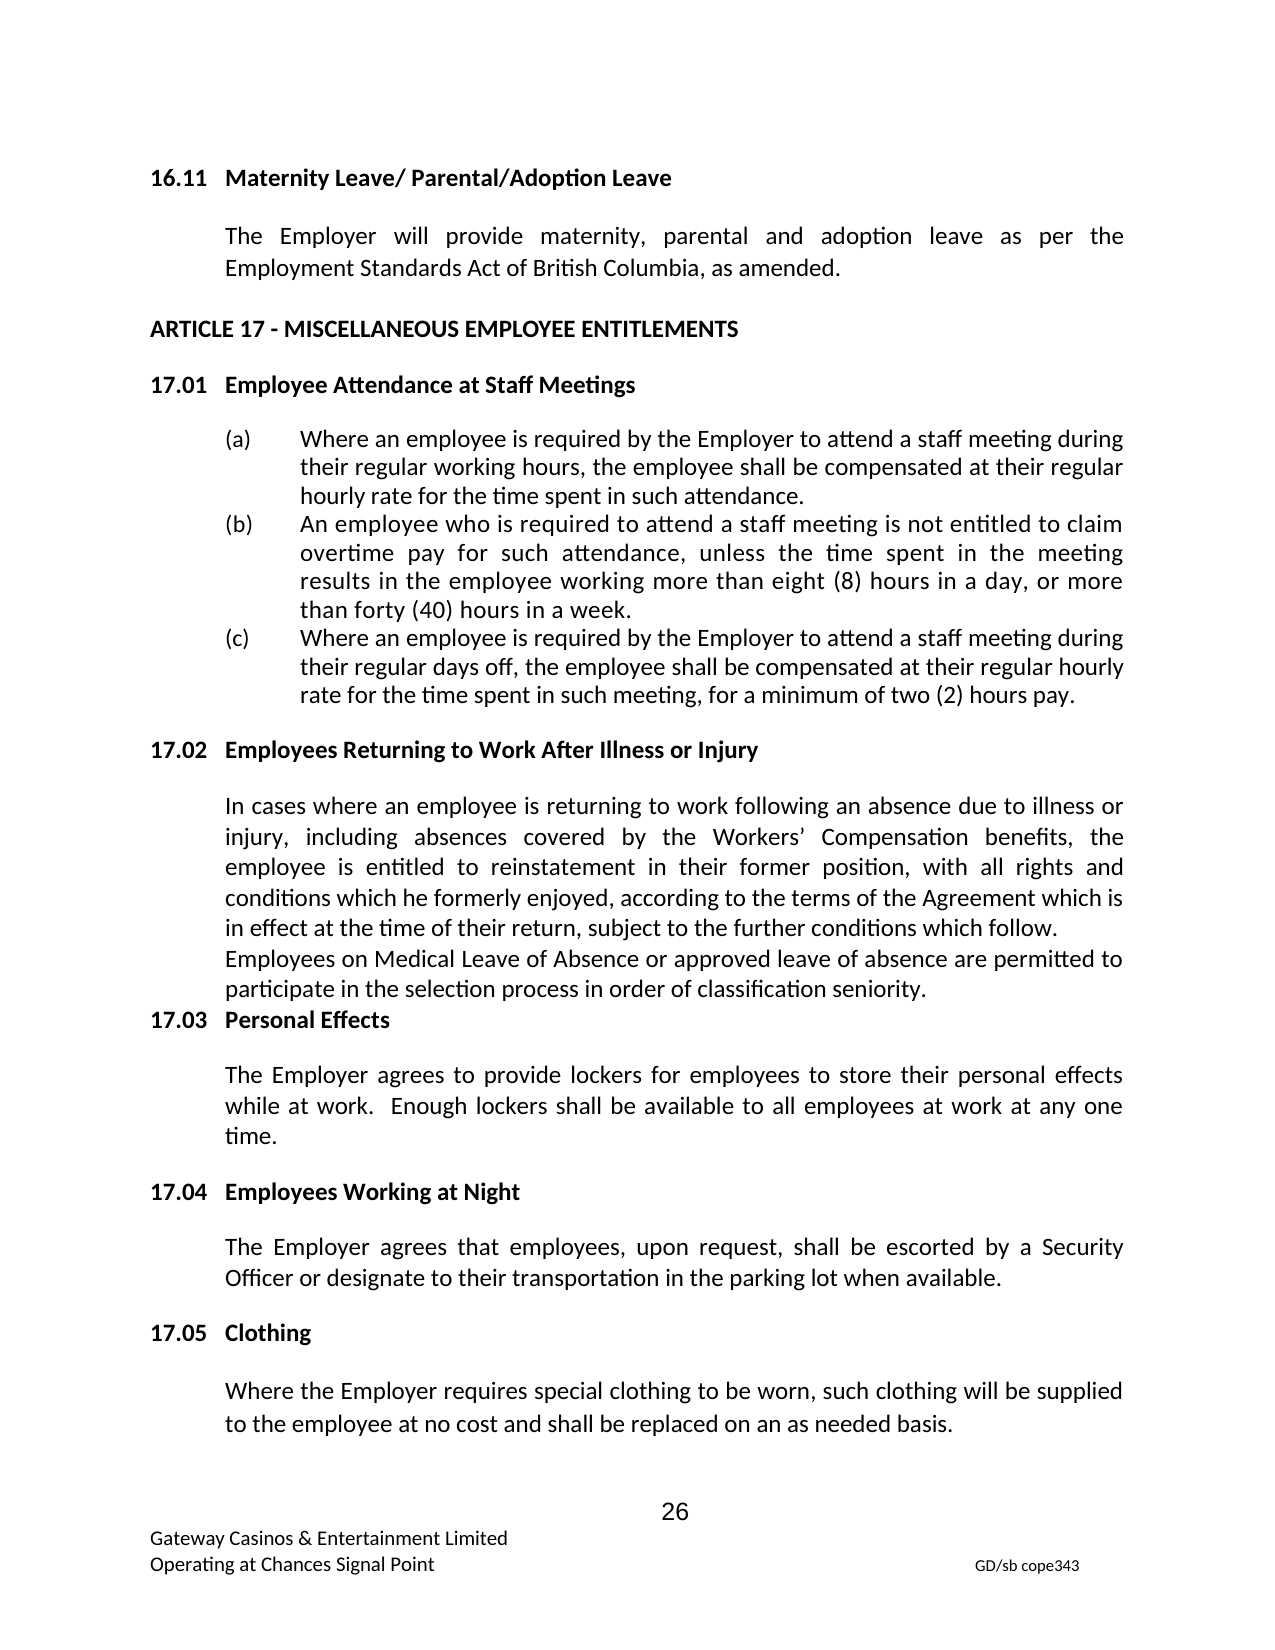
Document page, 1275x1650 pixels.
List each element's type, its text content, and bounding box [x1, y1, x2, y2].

text The Employer will provide maternity, parental and adoption leave as per the Employment Standards Act of British Columbia, as amended. [225, 218, 1125, 283]
subtitle ARTICLE 17 - MISCELLANEOUS EMPLOYEE ENTITLEMENTS [150, 314, 1125, 344]
list Where an employee is required by the Employer to attend a staff meeting during their regular working hours, the employee shall be compensated at their regular hourly rate for the time spent in such attendance. [225, 425, 1125, 510]
list An employee who is required to attend a staff meeting is not entitled to claim overtime pay for such attendance, unless the time spent in the meeting results in the employee working more than eight (8) hours in a day, or more than forty (40) hours in a week. [225, 510, 1125, 624]
subtitle 16.11 Maternity Leave/ Parental/Adoption Leave [150, 163, 1125, 193]
subtitle 17.05 Clothing [150, 1317, 1125, 1348]
subtitle 17.03 Personal Effects [150, 1004, 1125, 1034]
subtitle Employees on Medical Leave of Absence or approved leave of absence are permitted to participate in the selection process in order of classification seniority. [225, 943, 1125, 1004]
text The Employer agrees that employees, upon request, shall be escorted by a Security Officer or designate to their transportation in the parking lot when available. [225, 1231, 1125, 1292]
subtitle 17.02 Employees Returning to Work After Illness or Injury [150, 735, 1125, 765]
subtitle 17.04 Employees Working at Night [150, 1176, 1125, 1206]
list Where an employee is required by the Employer to attend a staff meeting during their regular days off, the employee shall be compensated at their regular hourly rate for the time spent in such meeting, for a minimum of two (2) hours pay. [225, 624, 1125, 710]
text The Employer agrees to provide lockers for employees to store their personal effects while at work. Enough lockers shall be available to all employees at work at any one time. [225, 1059, 1125, 1151]
text Where the Employer requires special clothing to be worn, such clothing will be supplied to the employee at no cost and shall be replaced on an as needed basis. [225, 1373, 1125, 1439]
subtitle 17.01 Employee Attendance at Staff Meetings [150, 369, 1125, 400]
subtitle In cases where an employee is returning to work following an absence due to illness or injury, including absences covered by the Workers’ Compensation benefits, the employee is entitled to reinstatement in their former position, with all rights and conditions which he formerly enjoyed, according to the terms of the Agreement which is in effect at the time of their return, subject to the further conditions which follow. [225, 790, 1125, 943]
